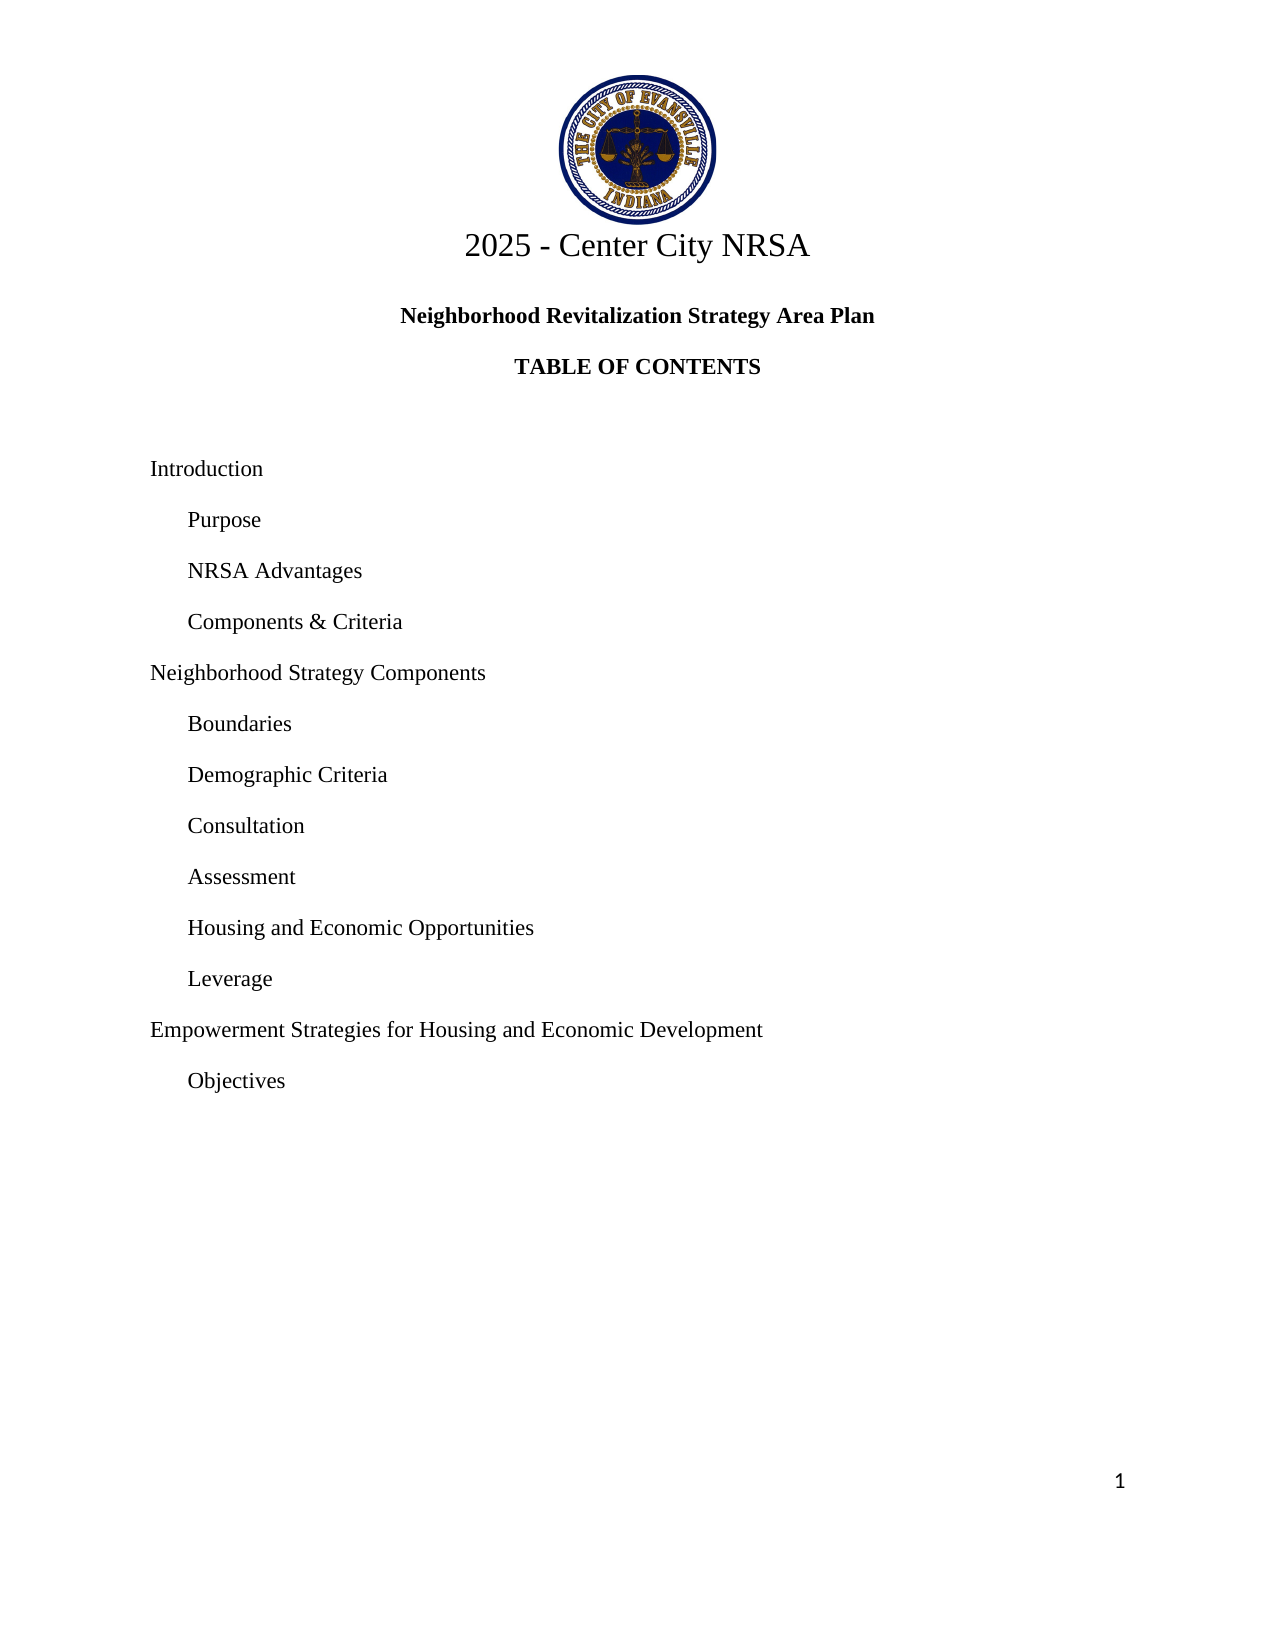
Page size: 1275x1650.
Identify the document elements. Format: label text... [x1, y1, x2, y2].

text Neighborhood Revitalization Strategy Area Plan [150, 302, 1125, 328]
text NRSA Advantages [150, 557, 1125, 583]
text Objectives [150, 1067, 1125, 1094]
text Neighborhood Strategy Components [150, 659, 1125, 685]
text Consultation [150, 812, 1125, 838]
text Leverage [150, 965, 1125, 992]
text Purpose [150, 506, 1125, 532]
text Introduction [150, 455, 1125, 481]
text TABLE OF CONTENTS [150, 353, 1125, 379]
picture [558, 75, 717, 225]
text Components & Criteria [150, 608, 1125, 634]
text Demographic Criteria [150, 761, 1125, 787]
text Boundaries [150, 710, 1125, 736]
text Housing and Economic Opportunities [150, 914, 1125, 941]
text Empowerment Strategies for Housing and Economic Development [150, 1016, 1125, 1043]
text Assessment [150, 863, 1125, 889]
